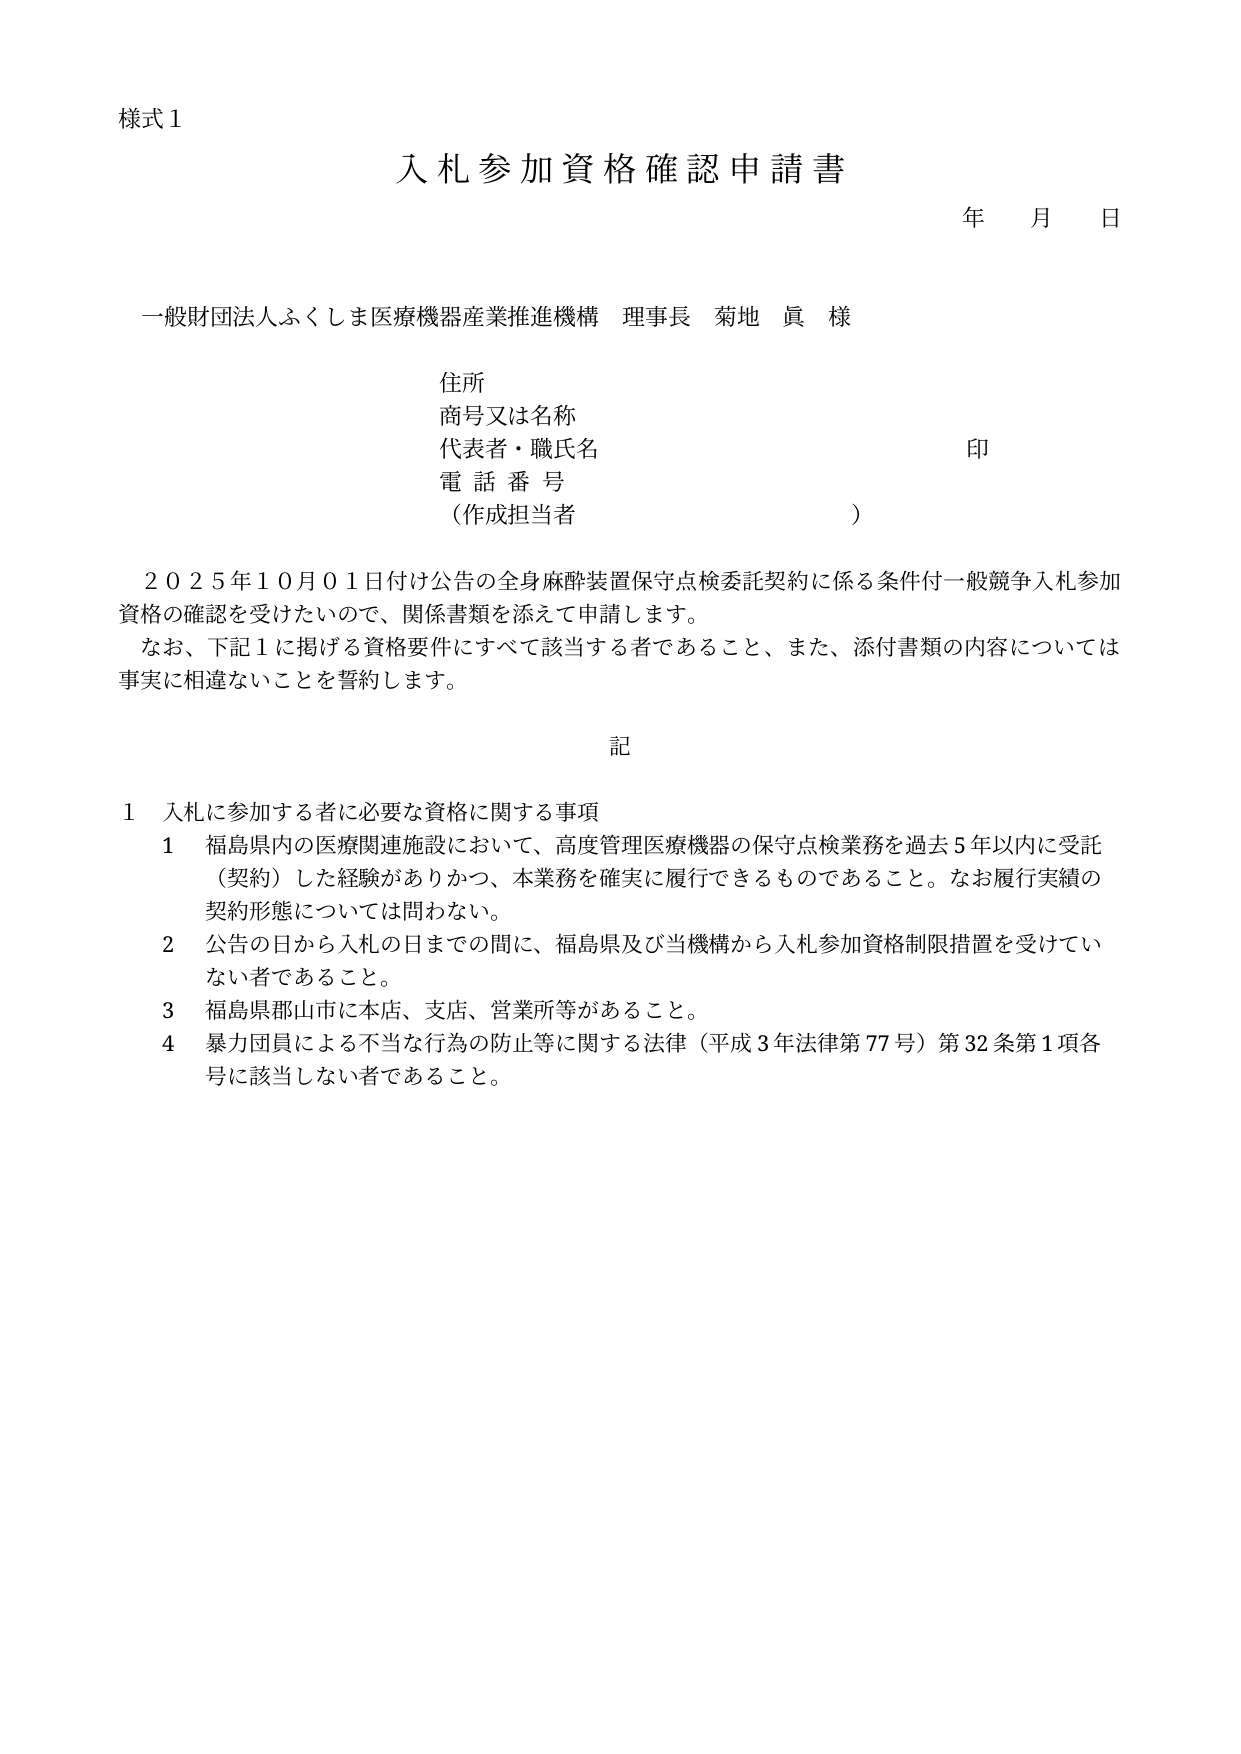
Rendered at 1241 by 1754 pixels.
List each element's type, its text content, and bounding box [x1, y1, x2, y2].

text １ 入札に参加する者に必要な資格に関する事項 [118, 794, 1122, 827]
text ２０２５年１０月０１日付け公告の全身麻酔装置保守点検委託契約に係る条件付一般競争入札参加資格の確認を受けたいので、関係書類を添えて申請します。 [118, 563, 1122, 629]
text なお、下記１に掲げる資格要件にすべて該当する者であること、また、添付書類の内容については、事実に相違ないことを誓約します。 [118, 629, 1122, 695]
list 暴力団員による不当な行為の防止等に関する法律（平成3年法律第77号）第32条第1項各号に該当しない者であること。 [162, 1026, 1122, 1092]
text 様式１ [118, 101, 1122, 134]
text 一般財団法人ふくしま医療機器産業推進機構 理事長 菊地 眞 様 [118, 299, 1122, 332]
list 福島県内の医療関連施設において、高度管理医療機器の保守点検業務を過去5年以内に受託（契約）した経験がありかつ、本業務を確実に履行できるものであること。なお履行実績の契約形態については問わない。 [162, 827, 1122, 926]
text 入札参加資格確認申請書 [118, 134, 1122, 200]
text 電話番号 [118, 464, 1122, 497]
text 住所 [118, 365, 1122, 398]
text 記 [118, 728, 1122, 761]
text （作成担当者 ） [118, 497, 1122, 530]
text 代表者・職氏名 印 [118, 431, 1122, 464]
list 公告の日から入札の日までの間に、福島県及び当機構から入札参加資格制限措置を受けていない者であること。 [162, 926, 1122, 992]
list 福島県郡山市に本店、支店、営業所等があること。 [162, 992, 1122, 1026]
text 商号又は名称 [118, 398, 1122, 431]
text 年 月 日 [118, 200, 1122, 233]
